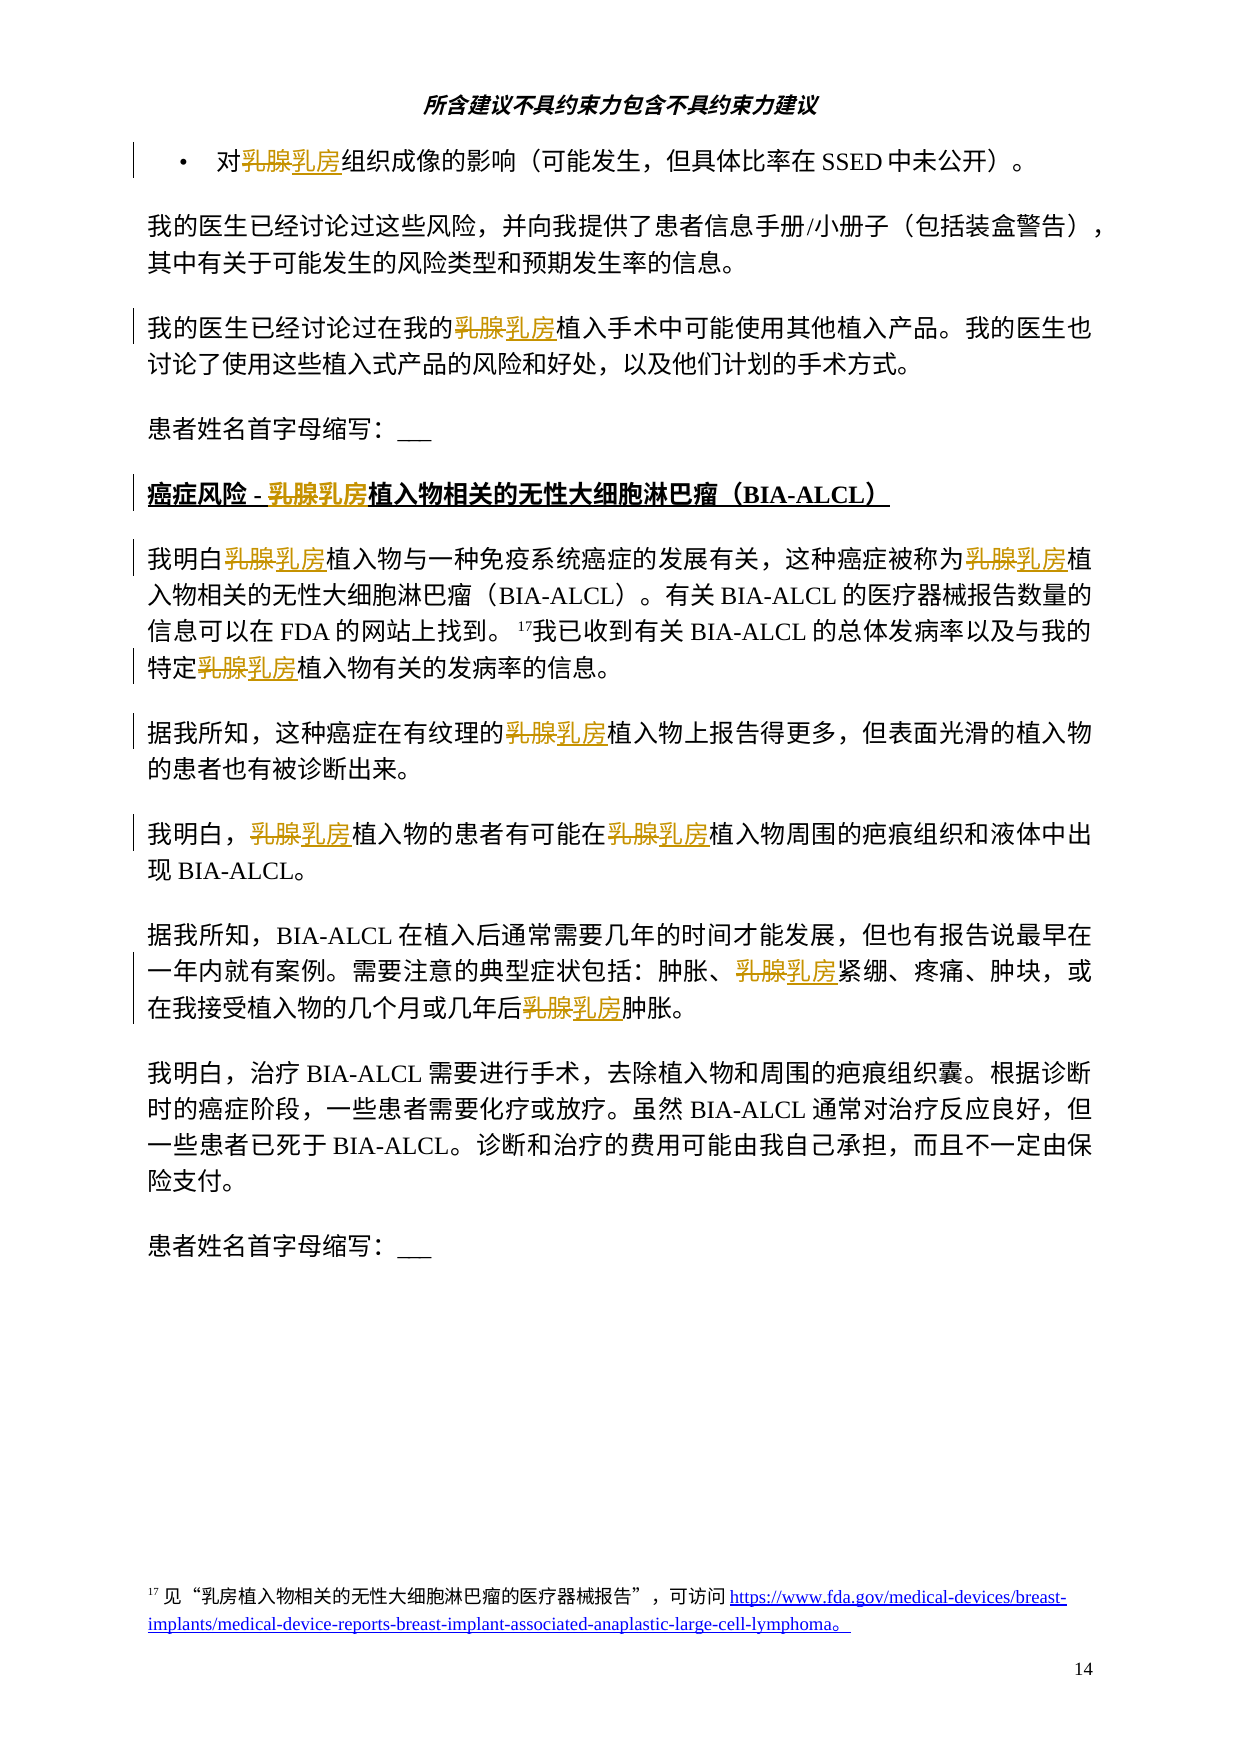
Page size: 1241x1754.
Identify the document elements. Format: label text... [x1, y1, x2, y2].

text 我明白，植入物的患者有可能在植入物周围的疤痕组织和液体中出现BIA-ALCL。 [148, 814, 1093, 887]
text 据我所知，这种癌症在有纹理的植入物上报告得更多，但表面光滑的植入物的患者也有被诊断出来。 [148, 713, 1093, 786]
text 我的医生已经讨论过这些风险，并向我提供了患者信息手册/小册子（包括装盒警告），其中有关于可能发生的风险类型和预期发生率的信息。 [148, 207, 1093, 279]
text 患者姓名首字母缩写： [148, 1227, 1093, 1263]
text 我的医生已经讨论过在我的植入手术中可能使用其他植入产品。我的医生也讨论了使用这些植入式产品的风险和好处，以及他们计划的手术方式。 [148, 308, 1093, 381]
text 癌症风险 - 植入物相关的无性大细胞淋巴瘤（BIA-ALCL） [148, 474, 1093, 511]
text • 对组织成像的影响（可能发生，但具体比率在SSED中未公开）。 [179, 142, 1093, 178]
text 患者姓名首字母缩写： [148, 409, 1093, 446]
text 据我所知，BIA-ALCL在植入后通常需要几年的时间才能发展，但也有报告说最早在一年内就有案例。需要注意的典型症状包括：肿胀、紧绷、疼痛、肿块，或在我接受植入物的几个月或几年后肿胀。 [148, 916, 1093, 1024]
text 我明白植入物与一种免疫系统癌症的发展有关，这种癌症被称为植入物相关的无性大细胞淋巴瘤（BIA-ALCL）。有关BIA-ALCL的医疗器械报告数量的信息可以在FDA的网站上找到。 我已收到有关BIA-ALCL的总体发病率以及与我的特定植入物有关的发病率的信息。 [148, 539, 1093, 684]
text 我明白，治疗BIA-ALCL需要进行手术，去除植入物和周围的疤痕组织囊。根据诊断时的癌症阶段，一些患者需要化疗或放疗。虽然BIA-ALCL通常对治疗反应良好，但一些患者已死于BIA-ALCL。诊断和治疗的费用可能由我自己承担，而且不一定由保险支付。 [148, 1053, 1093, 1198]
